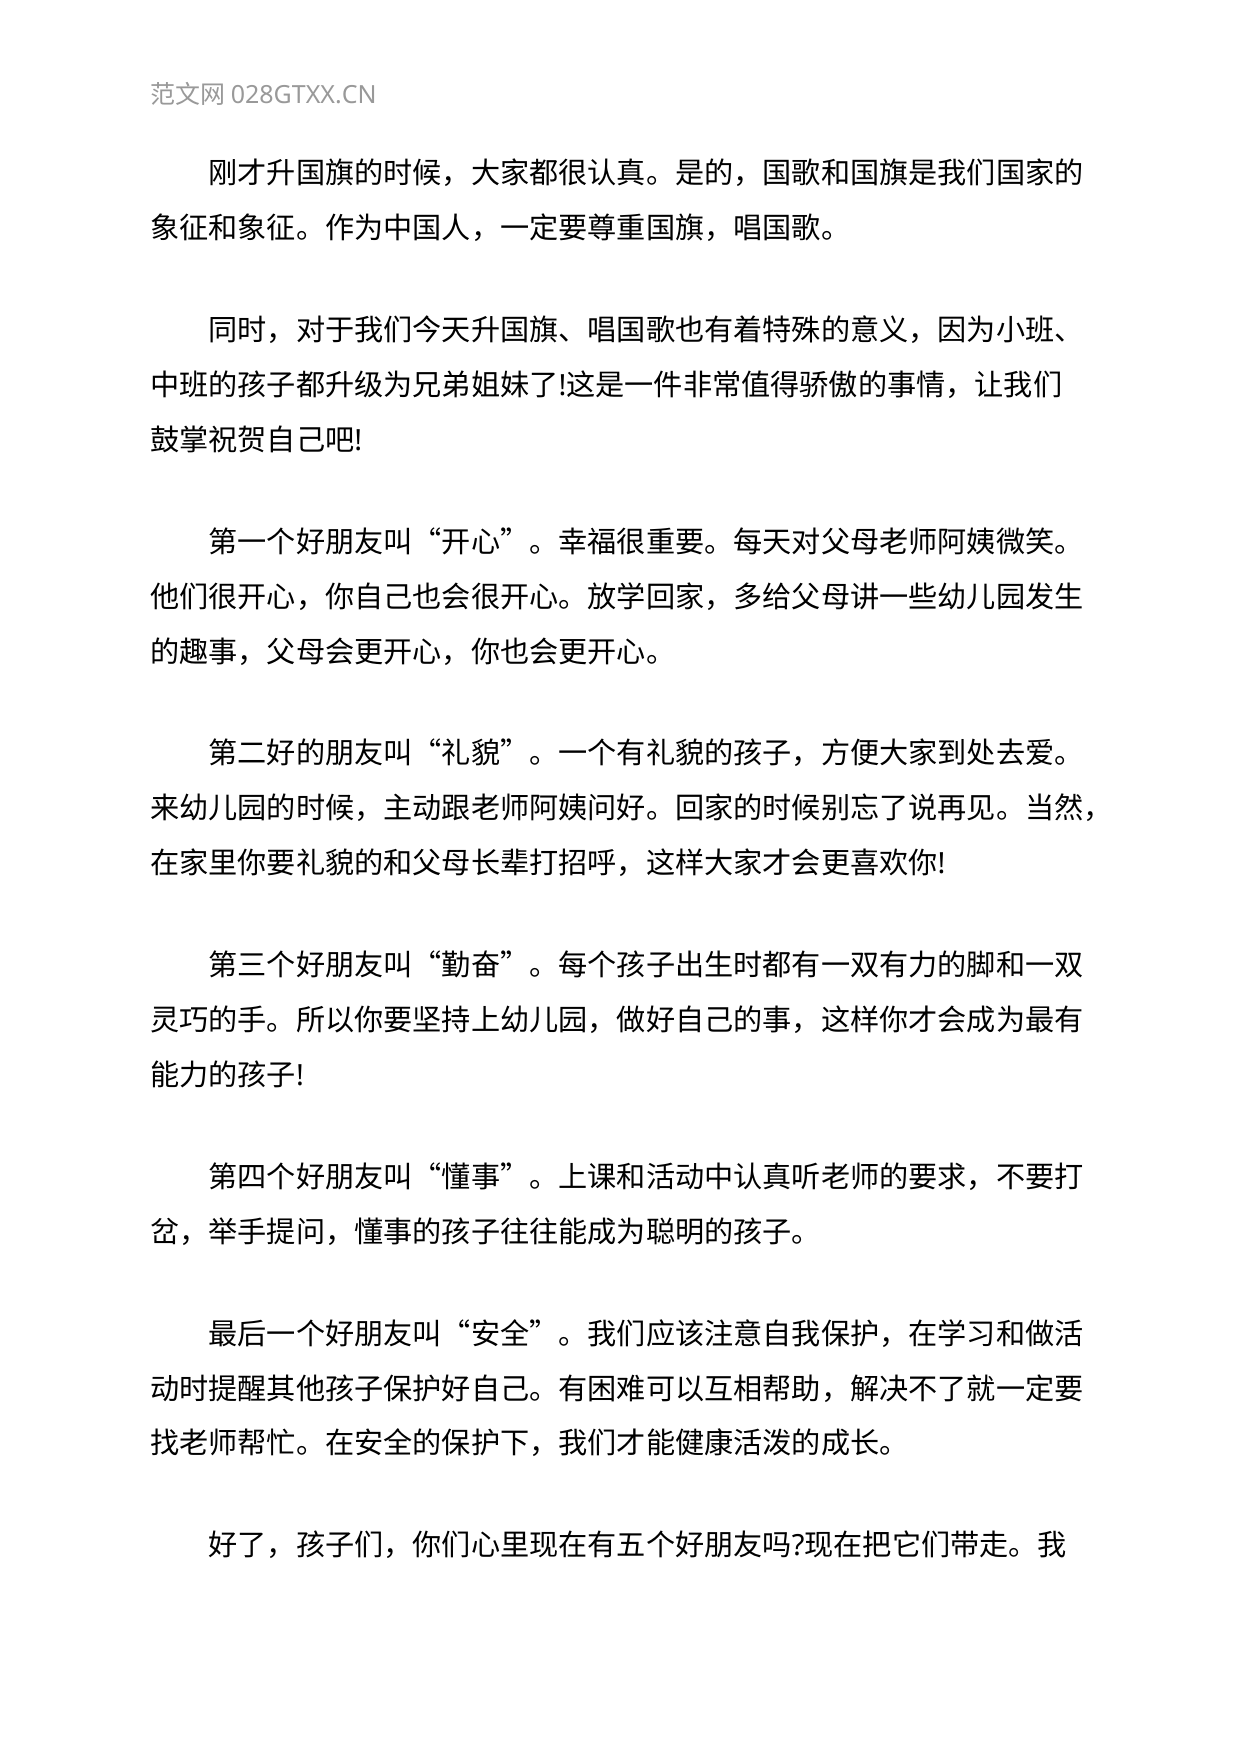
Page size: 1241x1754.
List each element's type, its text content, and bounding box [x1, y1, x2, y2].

text 刚才升国旗的时候，大家都很认真。是的，国歌和国旗是我们国家的象征和象征。作为中国人，一定要尊重国旗，唱国歌。 [150, 150, 1090, 247]
text 同时，对于我们今天升国旗、唱国歌也有着特殊的意义，因为小班、中班的孩子都升级为兄弟姐妹了!这是一件非常值得骄傲的事情，让我们鼓掌祝贺自己吧! [150, 307, 1090, 459]
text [150, 1522, 1090, 1564]
text 第三个好朋友叫“勤奋”。每个孩子出生时都有一双有力的脚和一双灵巧的手。所以你要坚持上幼儿园，做好自己的事，这样你才会成为最有能力的孩子! [150, 942, 1090, 1094]
text 第四个好朋友叫“懂事”。上课和活动中认真听老师的要求，不要打岔，举手提问，懂事的孩子往往能成为聪明的孩子。 [150, 1154, 1090, 1251]
text 第一个好朋友叫“开心”。幸福很重要。每天对父母老师阿姨微笑。他们很开心，你自己也会很开心。放学回家，多给父母讲一些幼儿园发生的趣事，父母会更开心，你也会更开心。 [150, 518, 1090, 671]
text 最后一个好朋友叫“安全”。我们应该注意自我保护，在学习和做活动时提醒其他孩子保护好自己。有困难可以互相帮助，解决不了就一定要找老师帮忙。在安全的保护下，我们才能健康活泼的成长。 [150, 1310, 1090, 1462]
text 第二好的朋友叫“礼貌”。一个有礼貌的孩子，方便大家到处去爱。来幼儿园的时候，主动跟老师阿姨问好。回家的时候别忘了说再见。当然，在家里你要礼貌的和父母长辈打招呼，这样大家才会更喜欢你! [150, 730, 1090, 882]
